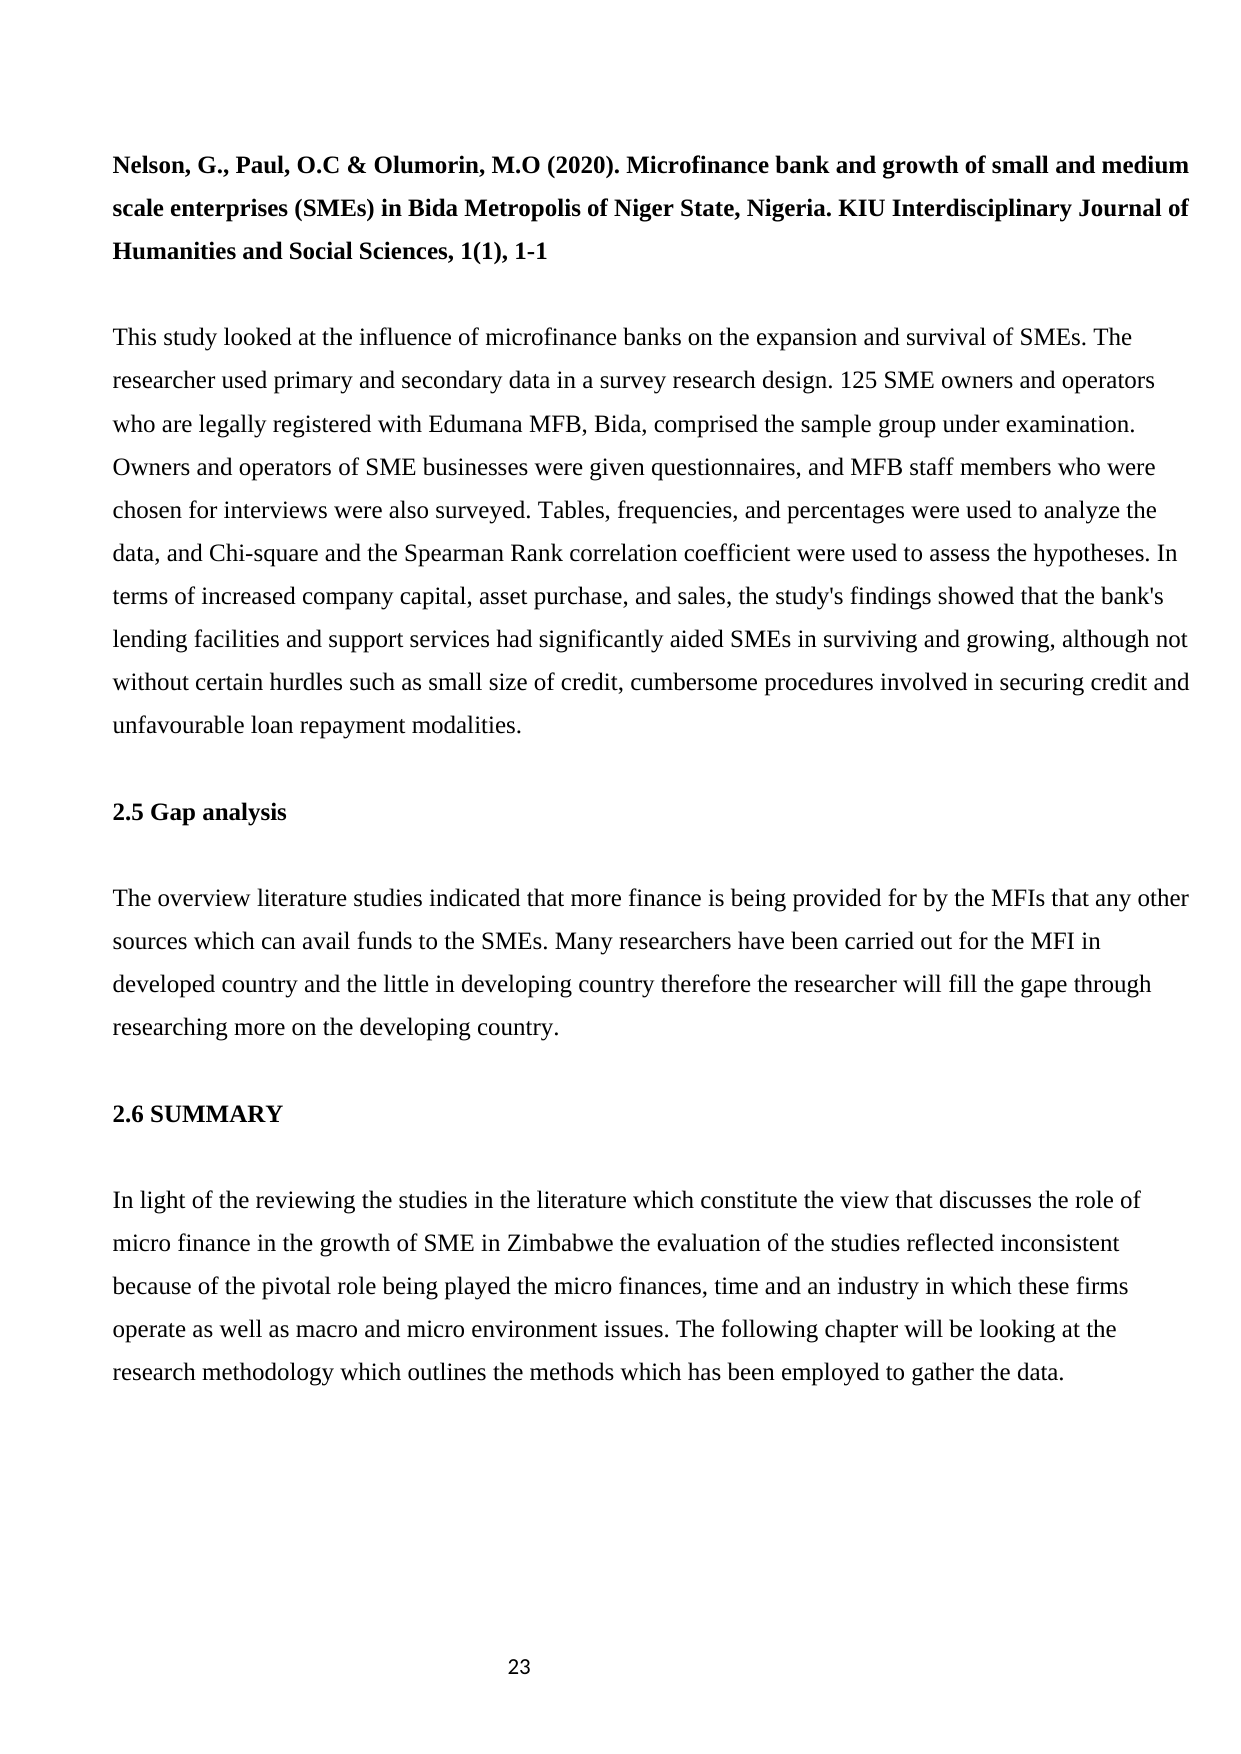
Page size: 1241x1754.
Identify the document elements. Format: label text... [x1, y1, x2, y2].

text 2.6 SUMMARY [112, 1099, 1202, 1127]
text 2.5 Gap analysis [112, 797, 1202, 826]
text This study looked at the influence of microfinance banks on the expansion and survival of SMEs. The researcher used primary and secondary data in a survey research design. 125 SME owners and operators who are legally registered with Edumana MFB, Bida, comprised the sample group under examination. Owners and operators of SME businesses were given questionnaires, and MFB staff members who were chosen for interviews were also surveyed. Tables, frequencies, and percentages were used to analyze the data, and Chi-square and the Spearman Rank correlation coefficient were used to assess the hypotheses. In terms of increased company capital, asset purchase, and sales, the study's findings showed that the bank's lending facilities and support services had significantly aided SMEs in surviving and growing, although not without certain hurdles such as small size of credit, cumbersome procedures involved in securing credit and unfavourable loan repayment modalities. [112, 322, 1202, 739]
text The overview literature studies indicated that more finance is being provided for by the MFIs that any other sources which can avail funds to the SMEs. Many researchers have been carried out for the MFI in developed country and the little in developing country therefore the researcher will fill the gape through researching more on the developing country. [112, 883, 1202, 1041]
text In light of the reviewing the studies in the literature which constitute the view that discusses the role of micro finance in the growth of SME in Zimbabwe the evaluation of the studies reflected inconsistent because of the pivotal role being played the micro finances, time and an industry in which these firms operate as well as macro and micro environment issues. The following chapter will be looking at the research methodology which outlines the methods which has been employed to gather the data. [112, 1185, 1202, 1386]
text Nelson, G., Paul, O.C & Olumorin, M.O (2020). Microfinance bank and growth of small and medium scale enterprises (SMEs) in Bida Metropolis of Niger State, Nigeria. KIU Interdisciplinary Journal of Humanities and Social Sciences, 1(1), 1-1 [112, 150, 1202, 265]
